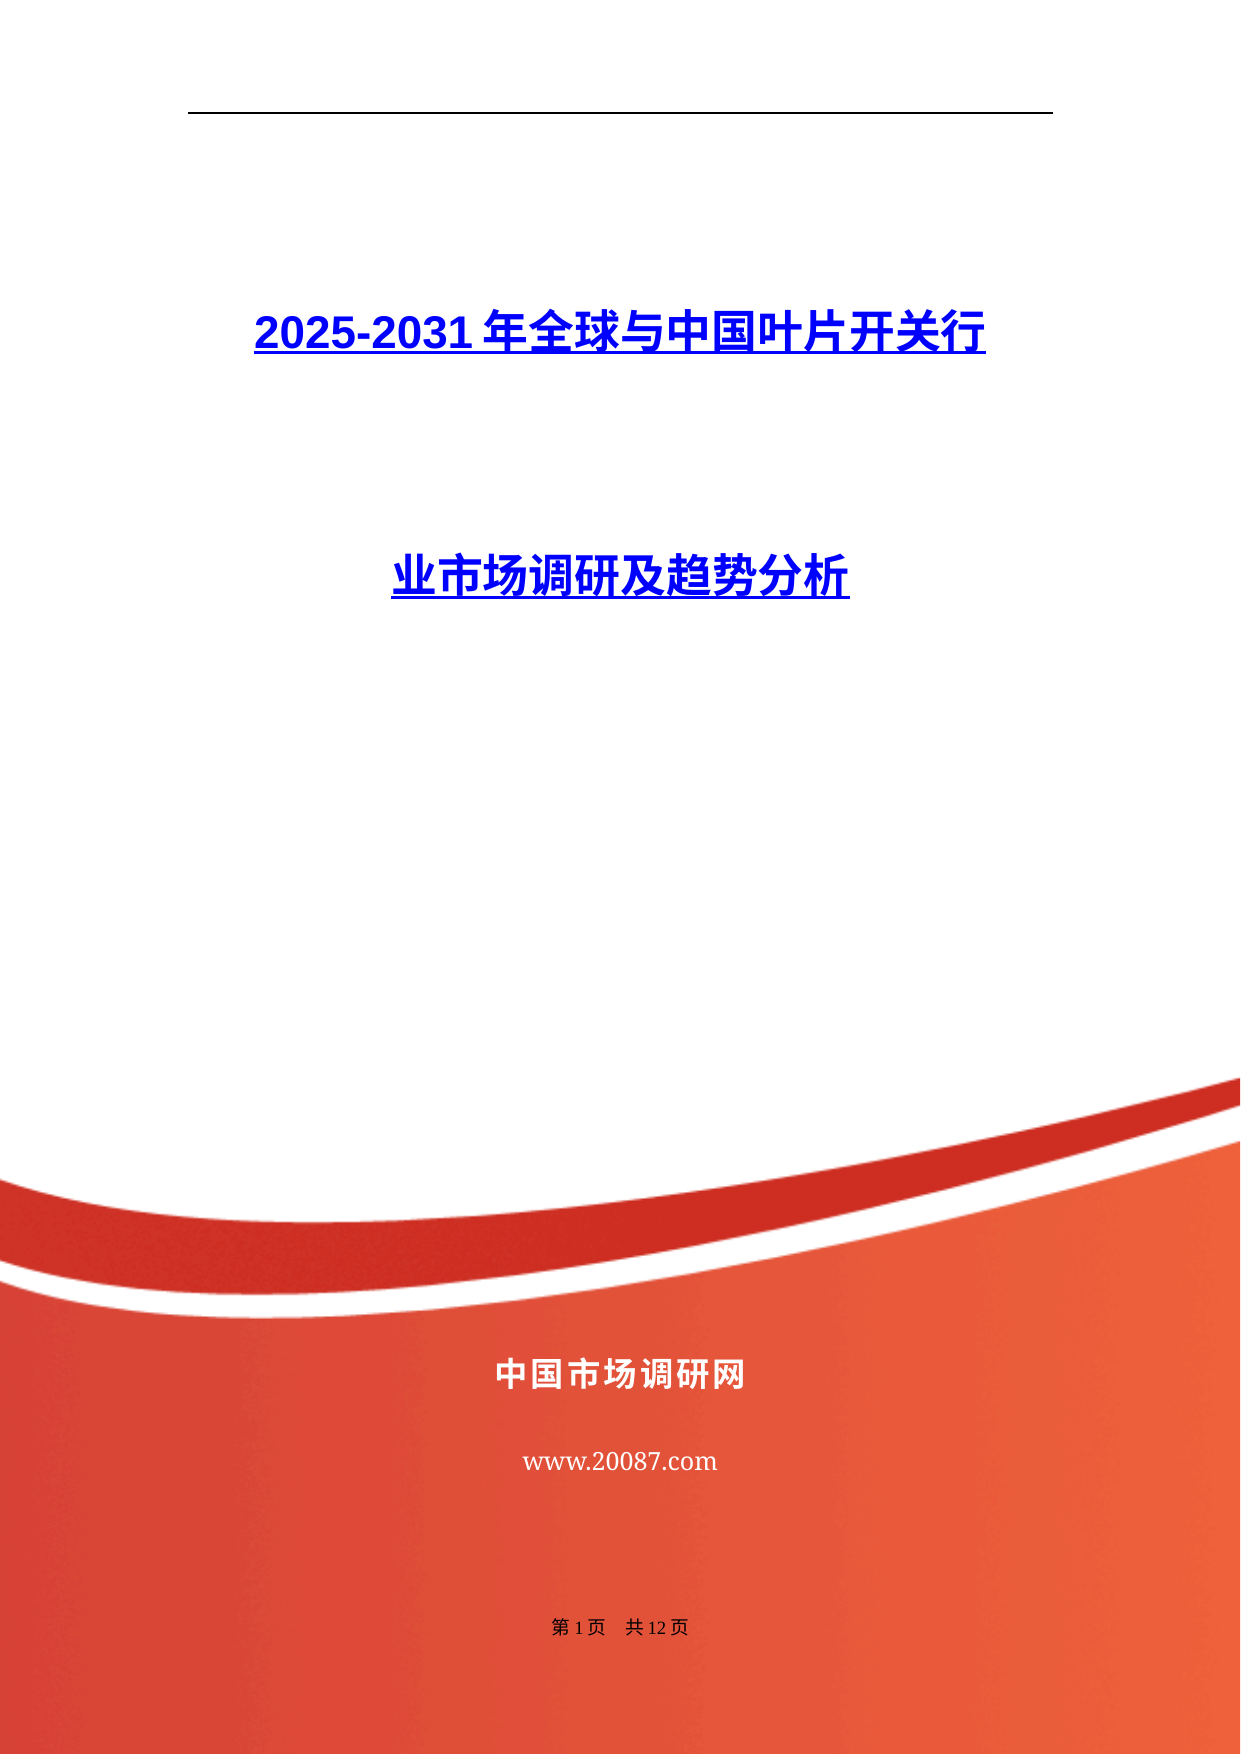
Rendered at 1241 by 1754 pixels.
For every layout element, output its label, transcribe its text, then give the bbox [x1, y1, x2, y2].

table_header 2025-2031年全球与中国叶片开关行业市场调研及趋势分析 [188, 207, 1053, 773]
text www.20087.com [187, 1428, 1053, 1493]
subtitle 中国市场调研网 [187, 1339, 1053, 1404]
picture [0, 1006, 1241, 1754]
